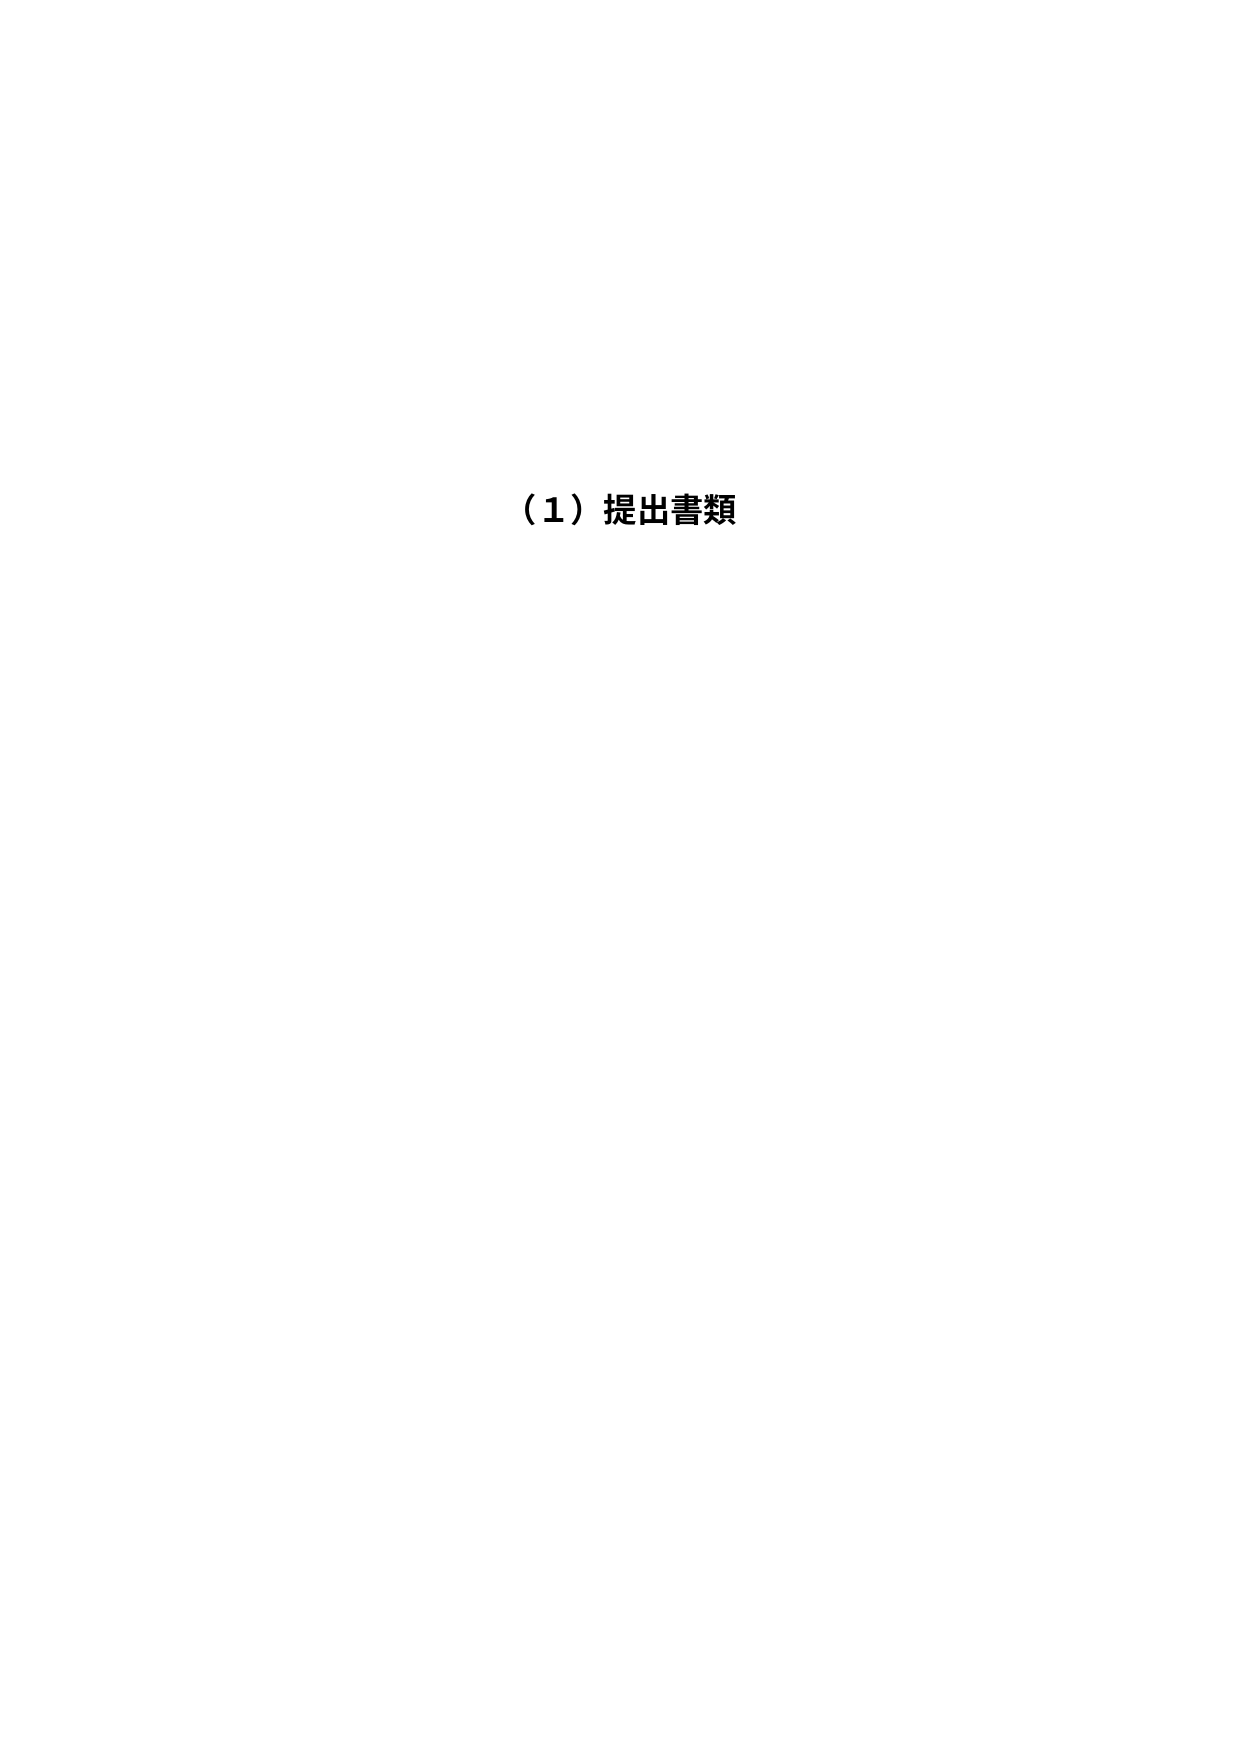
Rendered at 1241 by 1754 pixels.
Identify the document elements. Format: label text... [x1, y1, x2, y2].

text （１）提出書類 [112, 476, 1128, 540]
